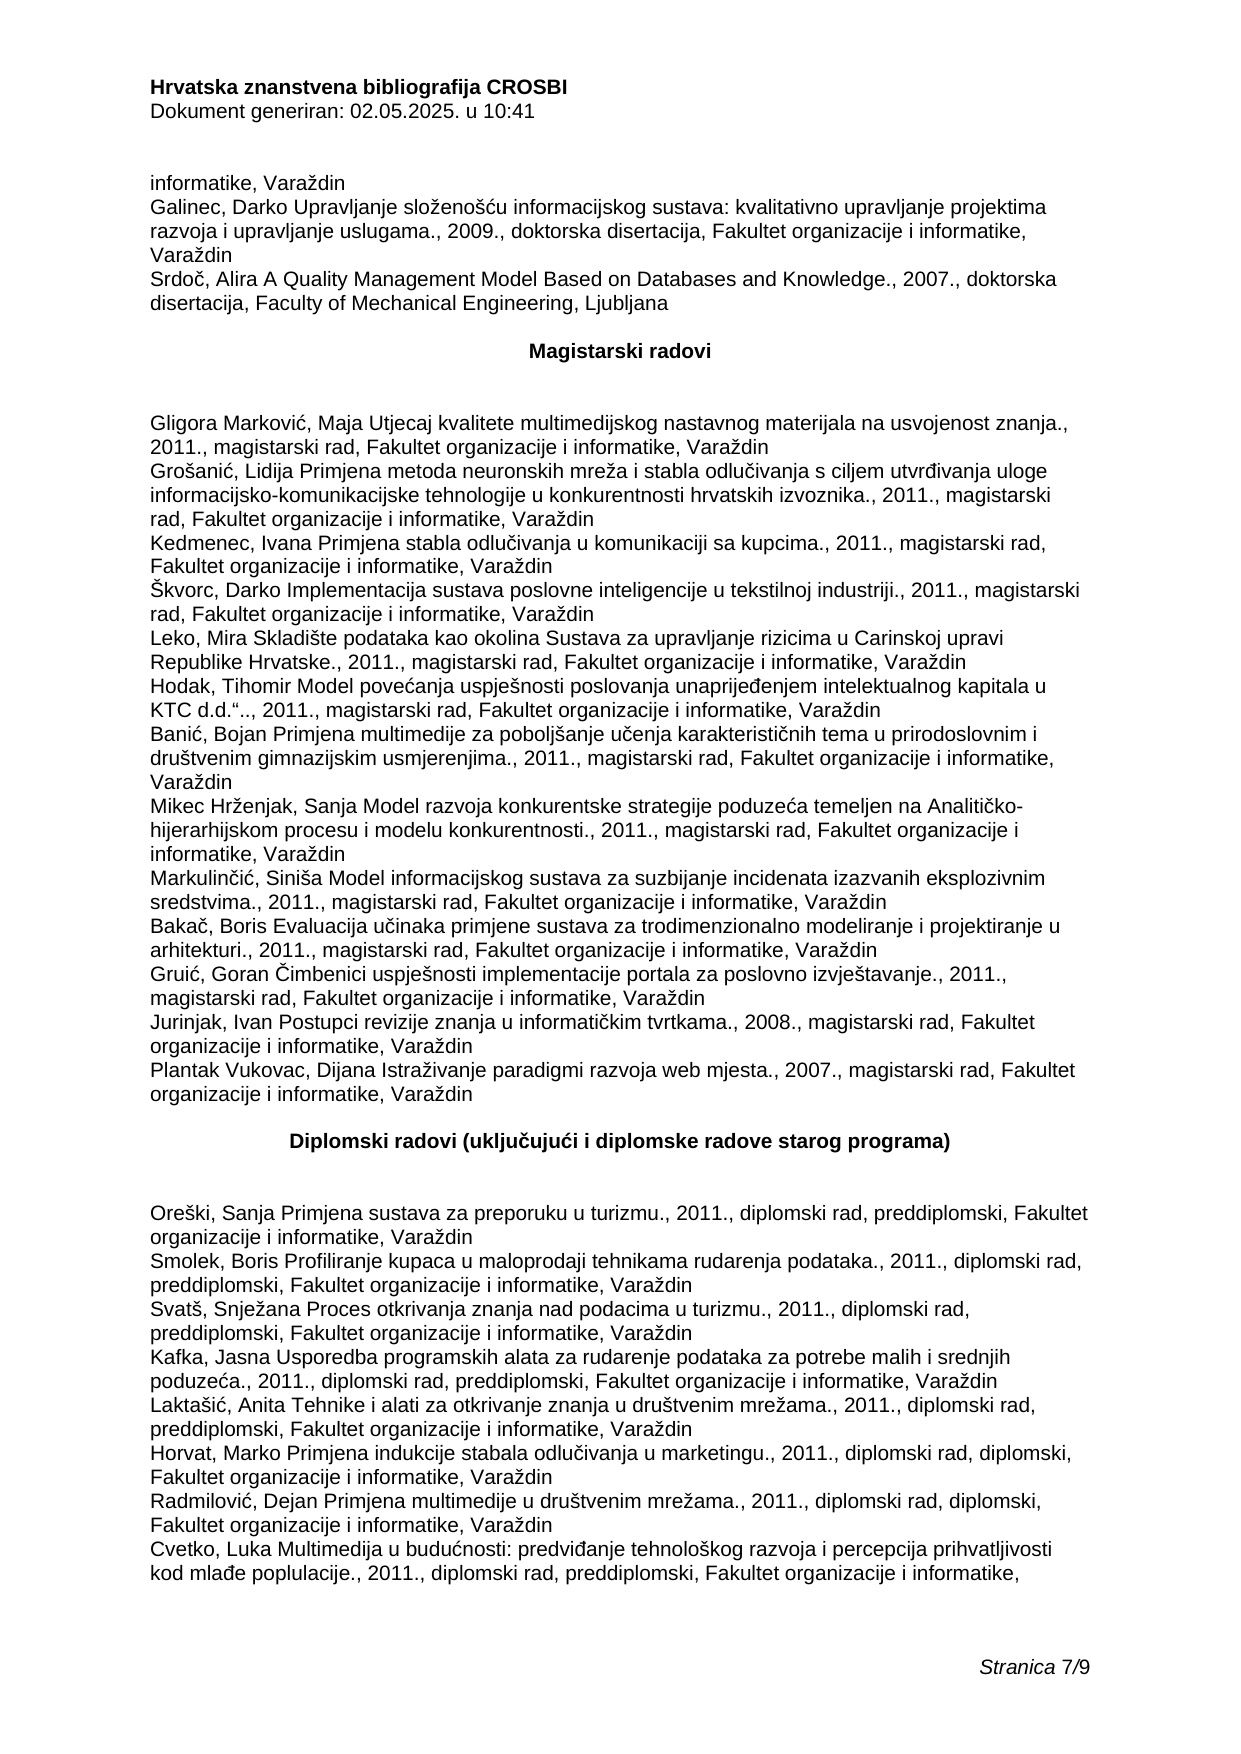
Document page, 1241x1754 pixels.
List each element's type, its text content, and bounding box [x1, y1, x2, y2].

text Kafka, Jasna [150, 1345, 1090, 1393]
text Gruić, Goran [150, 962, 1090, 1009]
text Galinec, Darko [150, 195, 1090, 267]
text Jurinjak, Ivan [150, 1009, 1090, 1057]
text Hodak, Tihomir [150, 674, 1090, 722]
text Srdoč, Alira [150, 267, 1090, 315]
subtitle Magistarski radovi [150, 339, 1090, 363]
text Horvat, Marko [150, 1441, 1090, 1489]
text Bakač, Boris [150, 914, 1090, 962]
text Gligora Marković, Maja [150, 411, 1090, 458]
text Radmilović, Dejan [150, 1489, 1090, 1537]
text Banić, Bojan [150, 722, 1090, 794]
subtitle Diplomski radovi (uključujući i diplomske radove starog programa) [150, 1129, 1090, 1153]
text Grošanić, Lidija [150, 458, 1090, 530]
text Jurinjak, Ivan [150, 171, 1090, 195]
text Mikec Hrženjak, Sanja [150, 794, 1090, 866]
text Oreški, Sanja [150, 1201, 1090, 1249]
text Markulinčić, Siniša [150, 866, 1090, 914]
text Cvetko, Luka [150, 1537, 1090, 1584]
text Plantak Vukovac, Dijana [150, 1057, 1090, 1105]
text Kedmenec, Ivana [150, 530, 1090, 578]
text Svatš, Snježana [150, 1297, 1090, 1345]
text Škvorc, Darko [150, 578, 1090, 626]
text Laktašić, Anita [150, 1393, 1090, 1441]
text Smolek, Boris [150, 1249, 1090, 1297]
text Leko, Mira [150, 626, 1090, 674]
